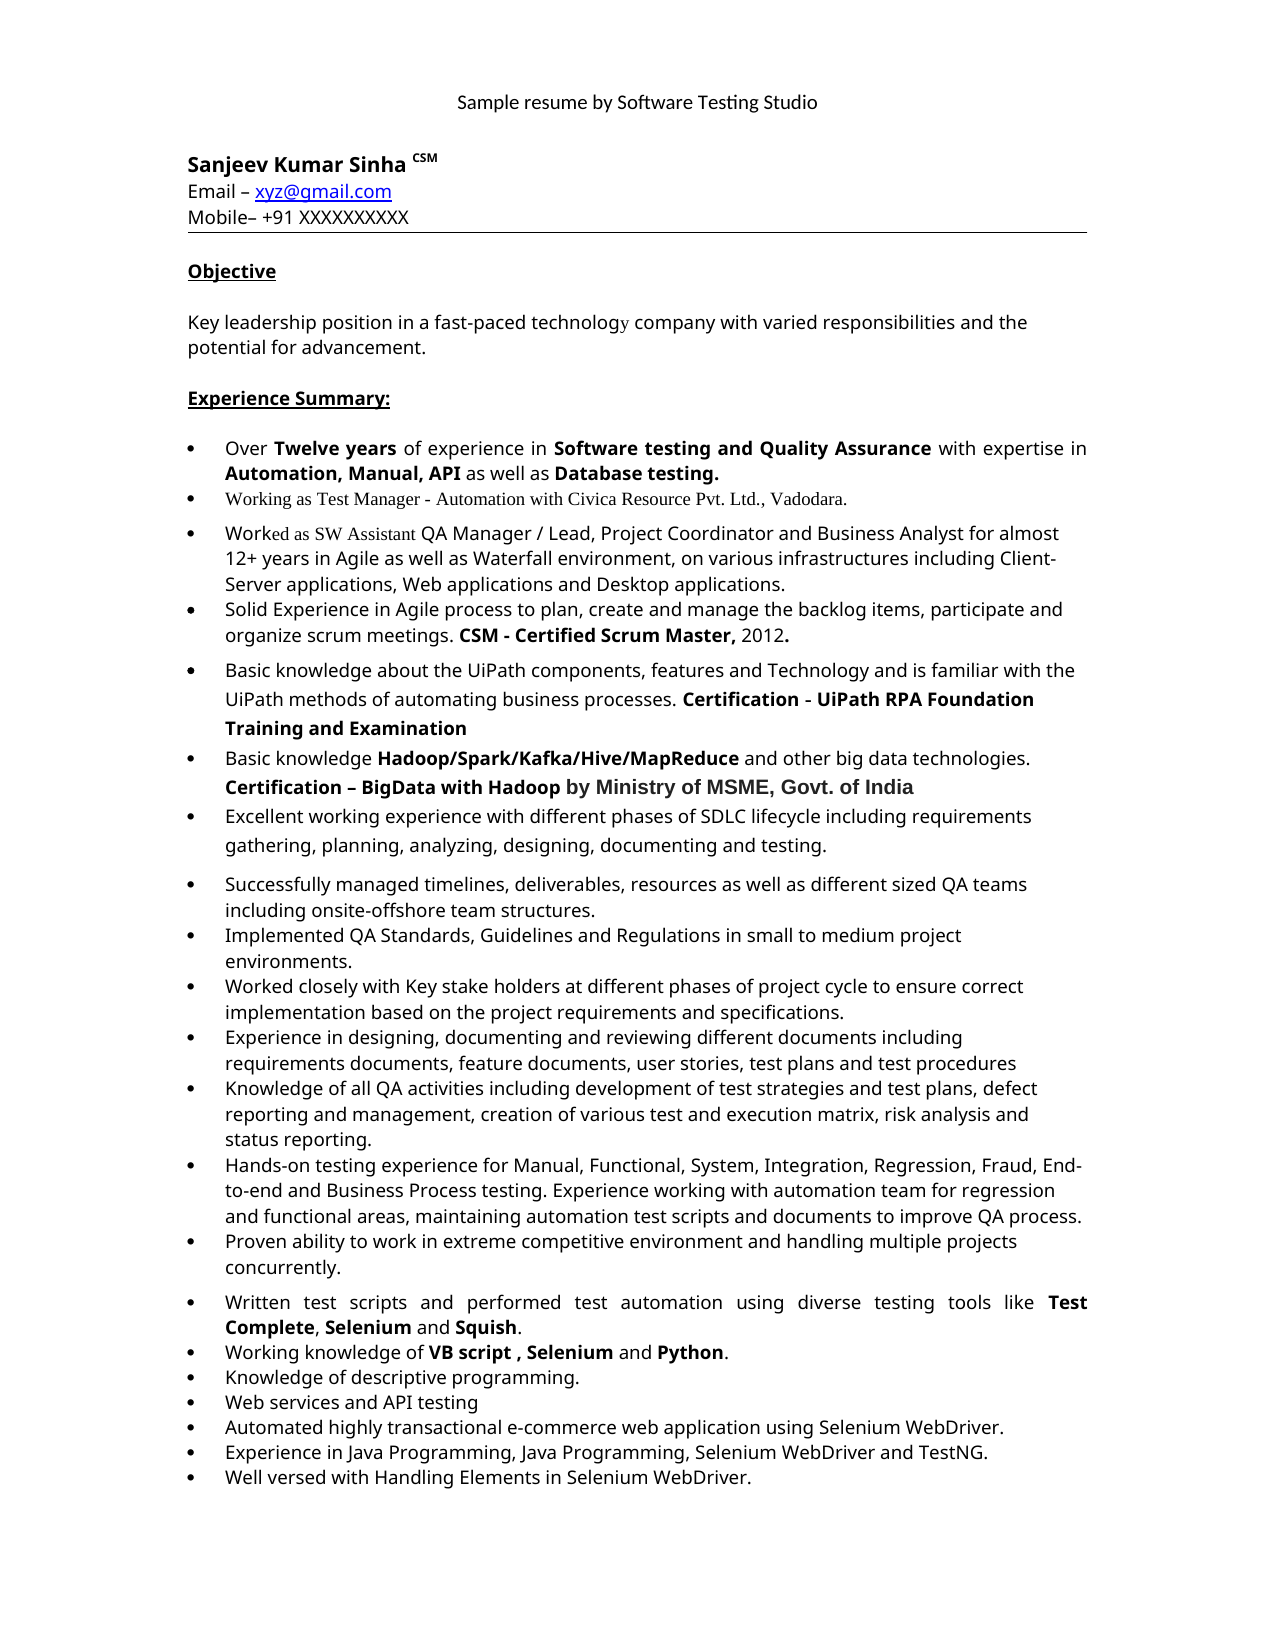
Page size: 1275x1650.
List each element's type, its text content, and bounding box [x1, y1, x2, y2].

subtitle Sanjeev Kumar Sinha CSM [187, 150, 1087, 178]
list Knowledge of descriptive programming. [187, 1364, 1087, 1389]
list Worked closely with Key stake holders at different phases of project cycle to ensure correct implementation based on the project requirements and specifications. [187, 973, 1087, 1024]
list Basic knowledge about the UiPath components, features and Technology and is familiar with the UiPath methods of automating business processes. Certification - UiPath RPA Foundation Training and Examination [187, 657, 1087, 741]
list Worked as SW Assistant QA Manager / Lead, Project Coordinator and Business Analyst for almost 12+ years in Agile as well as Waterfall environment, on various infrastructures including Client-Server applications, Web applications and Desktop applications. [187, 520, 1087, 597]
list Automated highly transactional e-commerce web application using Selenium WebDriver. [187, 1414, 1087, 1439]
list Working as Test Manager - Automation with Civica Resource Pvt. Ltd., Vadodara. [187, 486, 1087, 511]
list Implemented QA Standards, Guidelines and Regulations in small to medium project environments. [187, 922, 1087, 973]
list Working knowledge of VB script , Selenium and Python. [187, 1339, 1087, 1364]
list Solid Experience in Agile process to plan, create and manage the backlog items, participate and organize scrum meetings. CSM - Certified Scrum Master, 2012. [187, 597, 1087, 648]
list Experience in Java Programming, Java Programming, Selenium WebDriver and TestNG. [187, 1439, 1087, 1464]
list Written test scripts and performed test automation using diverse testing tools like Test Complete, Selenium and Squish. [187, 1289, 1087, 1339]
list Excellent working experience with different phases of SDLC lifecycle including requirements gathering, planning, analyzing, designing, documenting and testing. [187, 803, 1087, 858]
list Successfully managed timelines, deliverables, resources as well as different sized QA teams including onsite-offshore team structures. [187, 871, 1087, 922]
list Knowledge of all QA activities including development of test strategies and test plans, defect reporting and management, creation of various test and execution matrix, risk analysis and status reporting. [187, 1076, 1087, 1152]
text Key leadership position in a fast-paced technology company with varied responsibilities and the potential for advancement. [187, 309, 1087, 360]
text Experience Summary: [187, 386, 1087, 411]
text Mobile– +91 XXXXXXXXXX [187, 204, 1087, 233]
list Over Twelve years of experience in Software testing and Quality Assurance with expertise in Automation, Manual, API as well as Database testing. [187, 436, 1087, 486]
list Basic knowledge Hadoop/Spark/Kafka/Hive/MapReduce and other big data technologies. Certification – BigData with Hadoop by Ministry of MSME, Govt. of India [187, 745, 1087, 800]
text Objective [187, 258, 1087, 284]
list Hands-on testing experience for Manual, Functional, System, Integration, Regression, Fraud, End-to-end and Business Process testing. Experience working with automation team for regression and functional areas, maintaining automation test scripts and documents to improve QA process. [187, 1152, 1087, 1229]
list Experience in designing, documenting and reviewing different documents including requirements documents, feature documents, user stories, test plans and test procedures [187, 1024, 1087, 1076]
text Email – xyz@gmail.com [187, 178, 1087, 204]
list Well versed with Handling Elements in Selenium WebDriver. [187, 1464, 1087, 1489]
list Proven ability to work in extreme competitive environment and handling multiple projects concurrently. [187, 1229, 1087, 1280]
list Web services and API testing [187, 1389, 1087, 1414]
